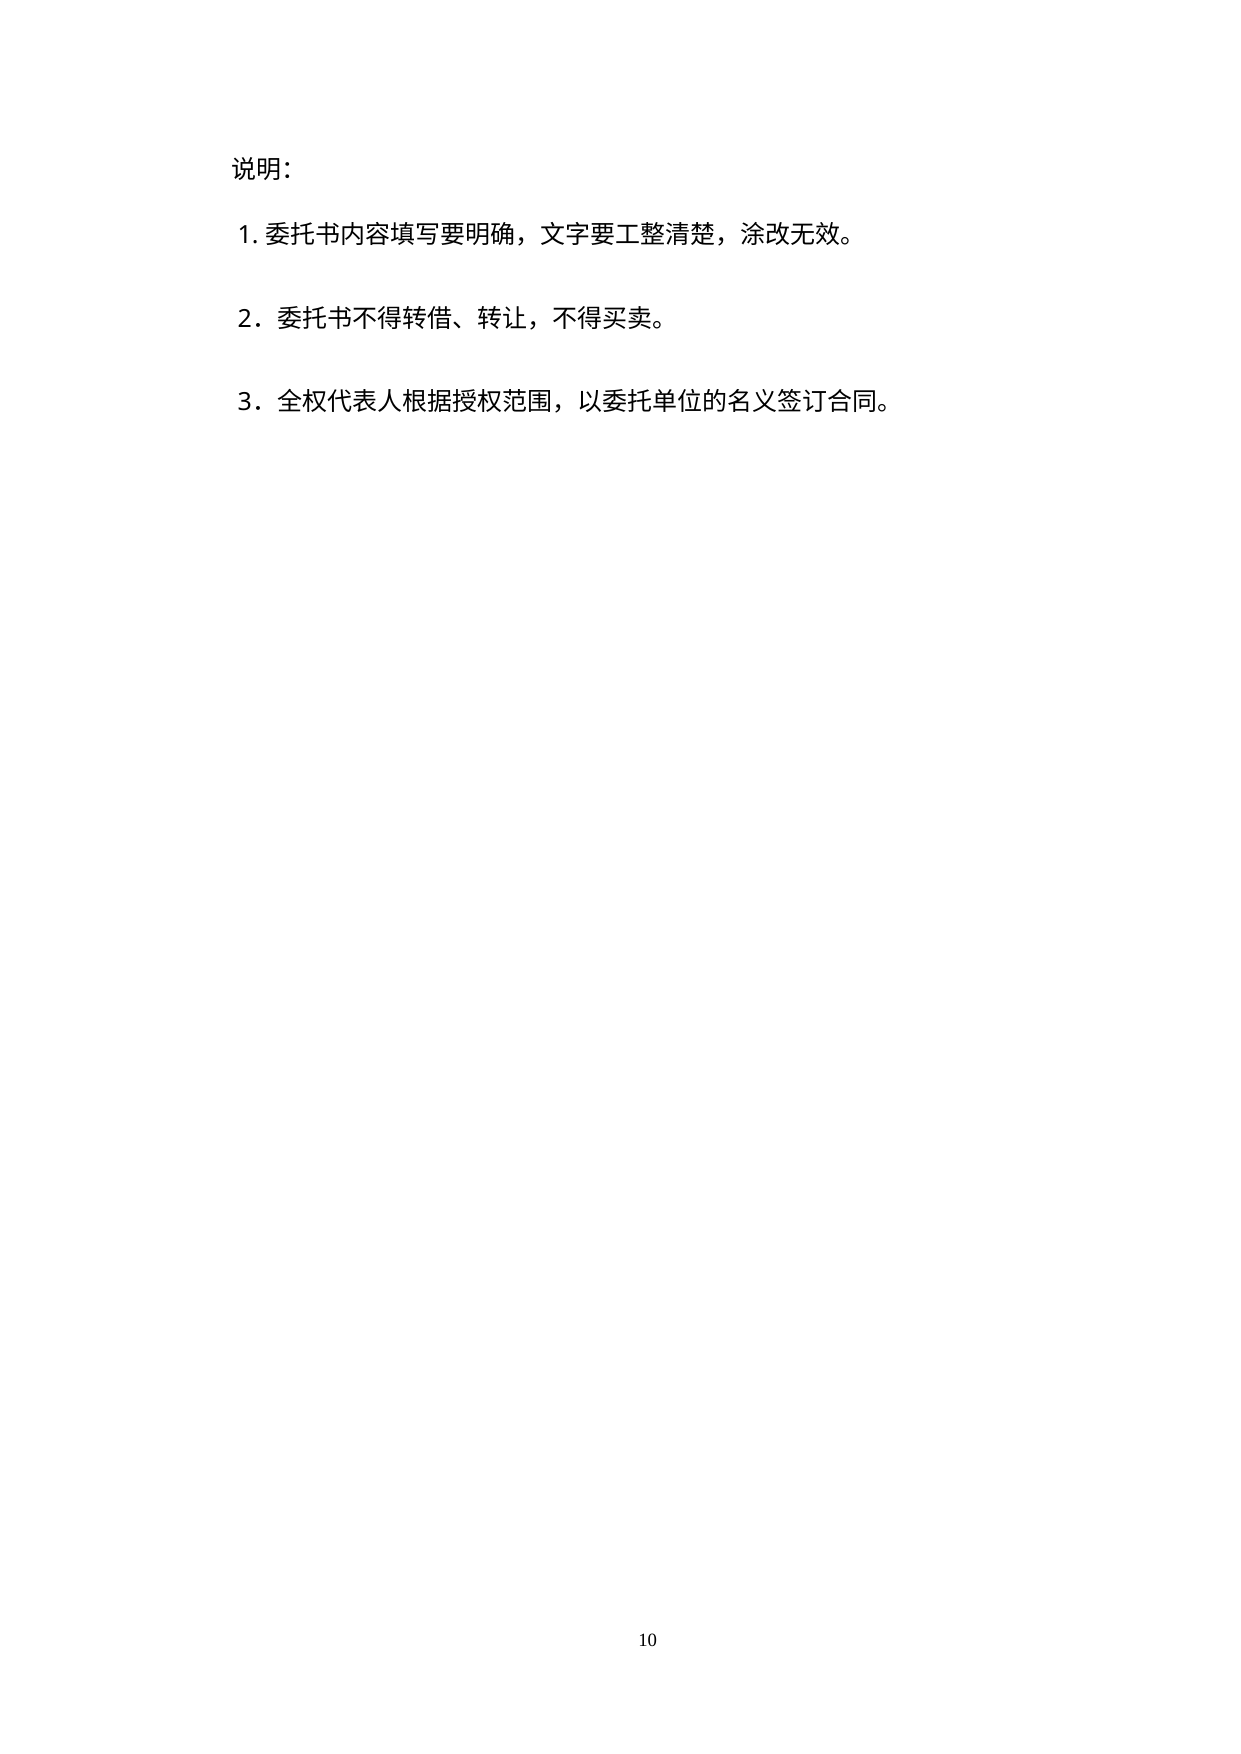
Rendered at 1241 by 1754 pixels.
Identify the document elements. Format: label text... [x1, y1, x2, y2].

list 委托书内容填写要明确，文字要工整清楚，涂改无效。 [187, 201, 1107, 266]
text 说明： [187, 136, 1107, 201]
text 2．委托书不得转借、转让，不得买卖。 [187, 284, 1107, 349]
text 3．全权代表人根据授权范围，以委托单位的名义签订合同。 [187, 367, 1107, 432]
